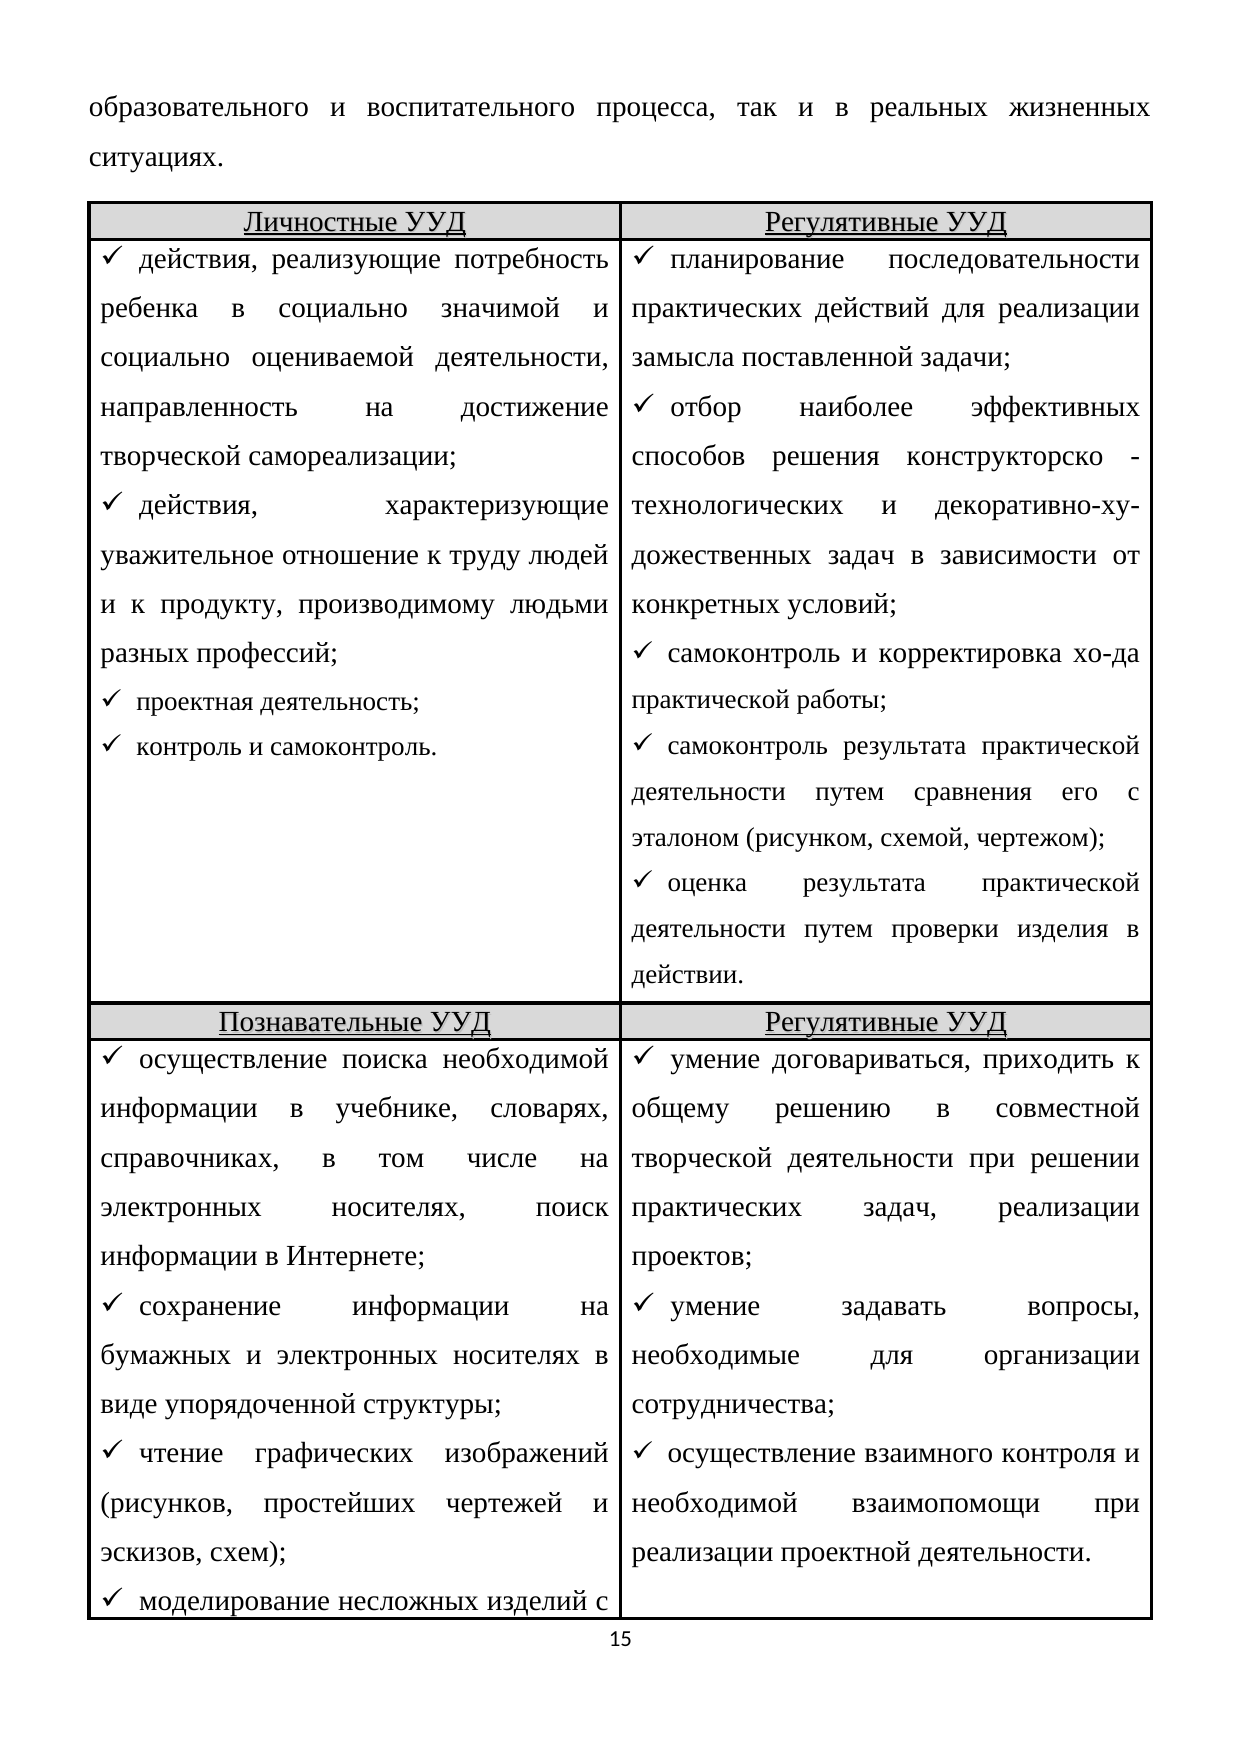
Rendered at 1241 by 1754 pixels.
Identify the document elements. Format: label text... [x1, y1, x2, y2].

table_cell Регулятивные УУД [622, 1005, 1150, 1038]
table_cell Познавательные УУД [91, 1005, 619, 1038]
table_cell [622, 1041, 1150, 1617]
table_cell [91, 1041, 619, 1617]
table_header Регулятивные УУД [622, 204, 1150, 238]
table_header Личностные УУД [91, 204, 619, 238]
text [89, 89, 1152, 172]
table_cell действия, реализующие потребность ребенка в социально значимой и социально оцениваемой деятельности, направленность на достижение творческой самореализации; действия, характеризующие уважительное отношение к труду людей и к продукту, производимому людьми разных профессий; проектная деятельность; контроль и самоконтроль. [91, 241, 619, 1001]
table_cell планирование последовательности практических действий для реализации замысла поставленной задачи; отбор наиболее эффективных способов решения конструкторско - технологических и декоративно-ху-дожественных задач в зависимости от конкретных условий; самоконтроль и корректировка хо-да практической работы; самоконтроль результата практической деятельности путем сравнения его с эталоном (рисунком, схемой, чертежом); оценка результата практической деятельности путем проверки изделия в действии. [622, 241, 1150, 1001]
